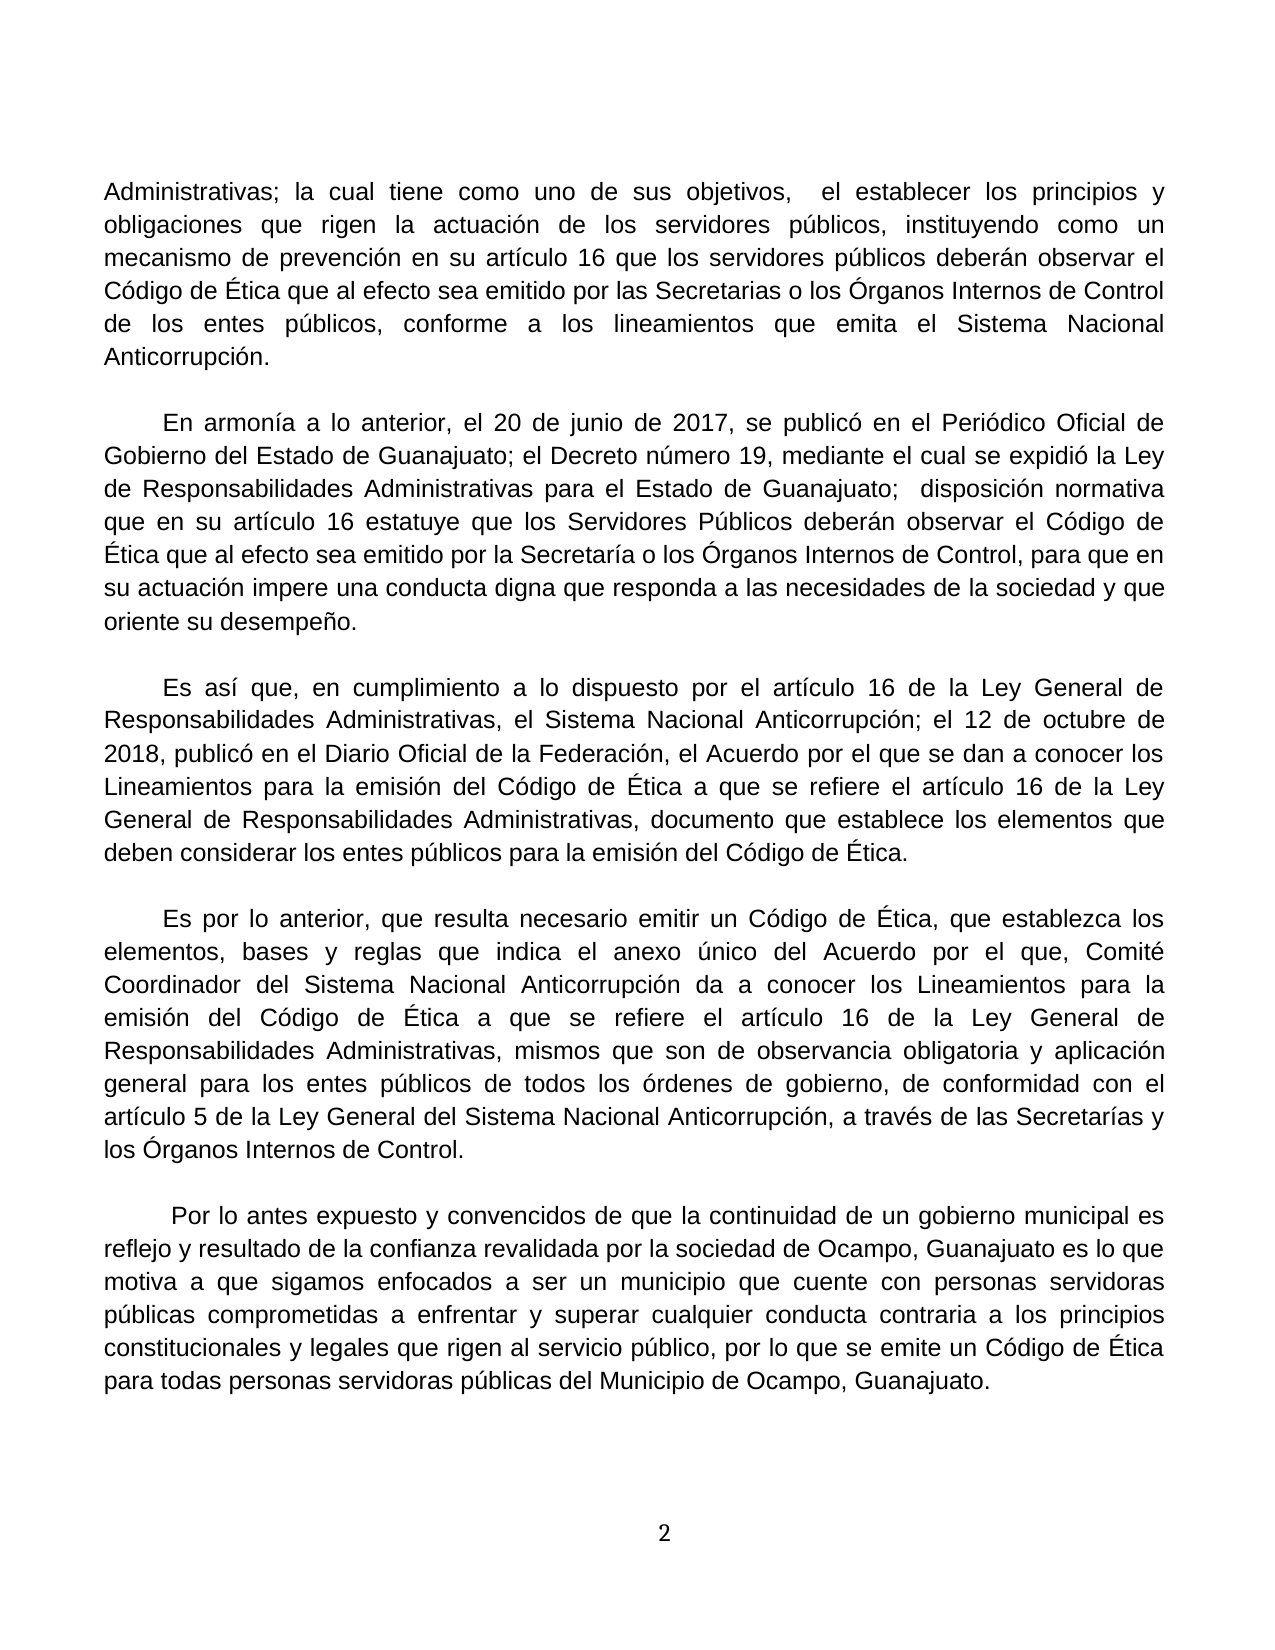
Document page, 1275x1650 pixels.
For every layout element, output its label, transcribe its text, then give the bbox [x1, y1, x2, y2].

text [103, 177, 1167, 371]
text Por lo antes expuesto y convencidos de que la continuidad de un gobierno municipal es reflejo y resultado de la confianza revalidada por la sociedad de Ocampo, Guanajuato es lo que motiva a que sigamos enfocados a ser un municipio que cuente con personas servidoras públicas comprometidas a enfrentar y superar cualquier conducta contraria a los principios constitucionales y legales que rigen al servicio público, por lo que se emite un Código de Ética para todas personas servidoras públicas del Municipio de Ocampo, Guanajuato. [103, 1201, 1167, 1395]
text Es así que, en cumplimiento a lo dispuesto por el artículo 16 de la Ley General de Responsabilidades Administrativas, el Sistema Nacional Anticorrupción; el 12 de octubre de 2018, publicó en el Diario Oficial de la Federación, el Acuerdo por el que se dan a conocer los Lineamientos para la emisión del Código de Ética a que se refiere el artículo 16 de la Ley General de Responsabilidades Administrativas, documento que establece los elementos que deben considerar los entes públicos para la emisión del Código de Ética. [103, 672, 1167, 866]
text Es por lo anterior, que resulta necesario emitir un Código de Ética, que establezca los elementos, bases y reglas que indica el anexo único del Acuerdo por el que, Comité Coordinador del Sistema Nacional Anticorrupción da a conocer los Lineamientos para la emisión del Código de Ética a que se refiere el artículo 16 de la Ley General de Responsabilidades Administrativas, mismos que son de observancia obligatoria y aplicación general para los entes públicos de todos los órdenes de gobierno, de conformidad con el artículo 5 de la Ley General del Sistema Nacional Anticorrupción, a través de las Secretarías y los Órganos Internos de Control. [103, 904, 1167, 1163]
text En armonía a lo anterior, el 20 de junio de 2017, se publicó en el Periódico Oficial de Gobierno del Estado de Guanajuato; el Decreto número 19, mediante el cual se expidió la Ley de Responsabilidades Administrativas para el Estado de Guanajuato; disposición normativa que en su artículo 16 estatuye que los Servidores Públicos deberán observar el Código de Ética que al efecto sea emitido por la Secretaría o los Órganos Internos de Control, para que en su actuación impere una conducta digna que responda a las necesidades de la sociedad y que oriente su desempeño. [103, 408, 1167, 635]
